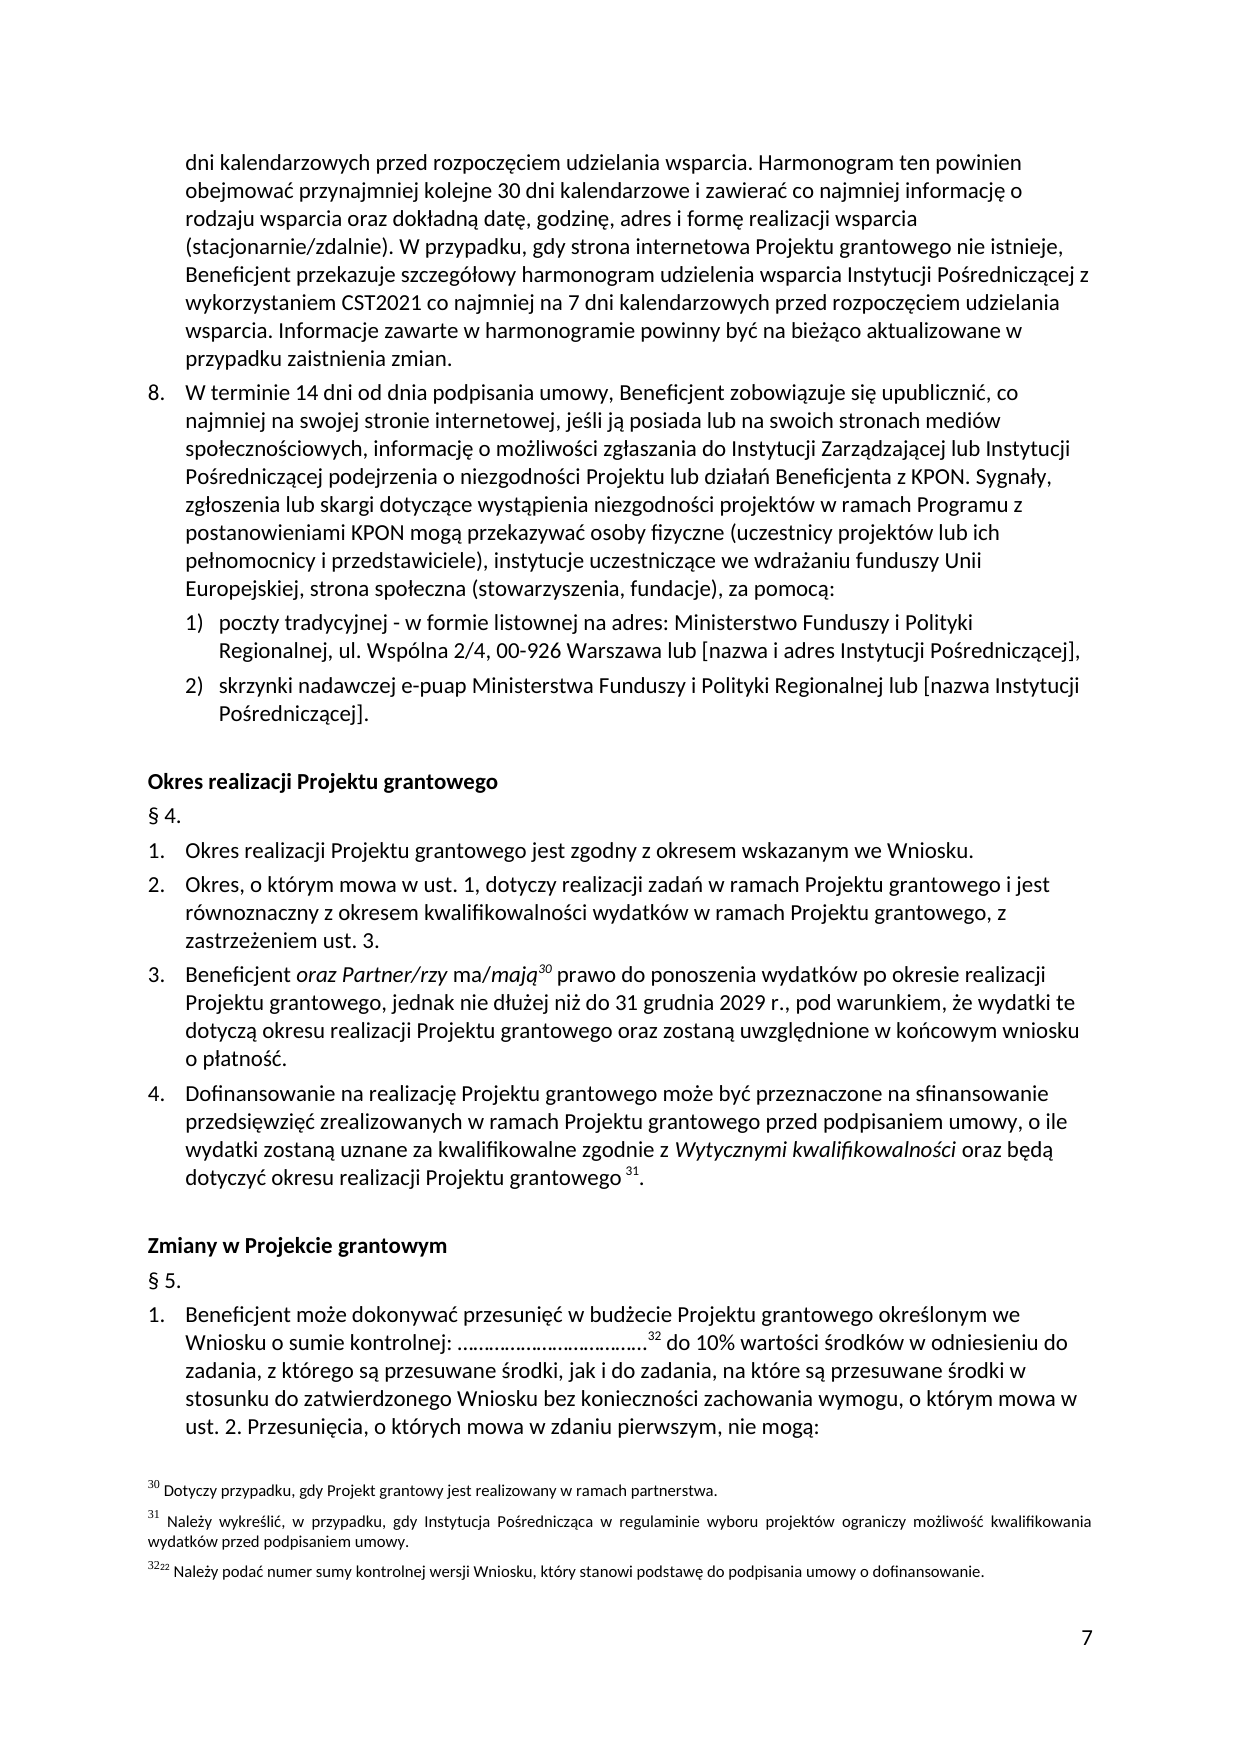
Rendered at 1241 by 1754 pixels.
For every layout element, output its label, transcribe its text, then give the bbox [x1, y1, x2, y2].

list skrzynki nadawczej e-puap Ministerstwa Funduszy i Polityki Regionalnej lub [nazwa Instytucji Pośredniczącej]. [185, 671, 1092, 727]
text Okres realizacji Projektu grantowego [148, 767, 1092, 795]
list Dofinansowanie na realizację Projektu grantowego może być przeznaczone na sfinansowanie przedsięwzięć zrealizowanych w ramach Projektu grantowego przed podpisaniem umowy, o ile wydatki zostaną uznane za kwalifikowalne zgodnie z Wytycznymi kwalifikowalności oraz będą dotyczyć okresu realizacji Projektu grantowego . [148, 1079, 1092, 1191]
list Beneficjent może dokonywać przesunięć w budżecie Projektu grantowego określonym we Wniosku o sumie kontrolnej: ……………………………… do 10% wartości środków w odniesieniu do zadania, z którego są przesuwane środki, jak i do zadania, na które są przesuwane środki w stosunku do zatwierdzonego Wniosku bez konieczności zachowania wymogu, o którym mowa w ust. 2. Przesunięcia, o których mowa w zdaniu pierwszym, nie mogą: [148, 1300, 1092, 1440]
text § 4. [148, 802, 1092, 830]
text § 5. [148, 1266, 1092, 1294]
text Zmiany w Projekcie grantowym [148, 1231, 1092, 1259]
list Okres, o którym mowa w ust. 1, dotyczy realizacji zadań w ramach Projektu grantowego i jest równoznaczny z okresem kwalifikowalności wydatków w ramach Projektu grantowego, z zastrzeżeniem ust. 3. [148, 870, 1092, 954]
list Okres realizacji Projektu grantowego jest zgodny z okresem wskazanym we Wniosku. [148, 836, 1092, 864]
list Beneficjent oraz Partner/rzy ma/mają prawo do ponoszenia wydatków po okresie realizacji Projektu grantowego, jednak nie dłużej niż do 31 grudnia 2029 r., pod warunkiem, że wydatki te dotyczą okresu realizacji Projektu grantowego oraz zostaną uwzględnione w końcowym wniosku o płatność. [148, 961, 1092, 1073]
list poczty tradycyjnej - w formie listownej na adres: Ministerstwo Funduszy i Polityki Regionalnej, ul. Wspólna 2/4, 00-926 Warszawa lub [nazwa i adres Instytucji Pośredniczącej], [185, 608, 1092, 664]
list W terminie 14 dni od dnia podpisania umowy, Beneficjent zobowiązuje się upublicznić, co najmniej na swojej stronie internetowej, jeśli ją posiada lub na swoich stronach mediów społecznościowych, informację o możliwości zgłaszania do Instytucji Zarządzającej lub Instytucji Pośredniczącej podejrzenia o niezgodności Projektu lub działań Beneficjenta z KPON. Sygnały, zgłoszenia lub skargi dotyczące wystąpienia niezgodności projektów w ramach Programu z postanowieniami KPON mogą przekazywać osoby fizyczne (uczestnicy projektów lub ich pełnomocnicy i przedstawiciele), instytucje uczestniczące we wdrażaniu funduszy Unii Europejskiej, strona społeczna (stowarzyszenia, fundacje), za pomocą: [148, 378, 1092, 602]
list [148, 148, 1092, 372]
